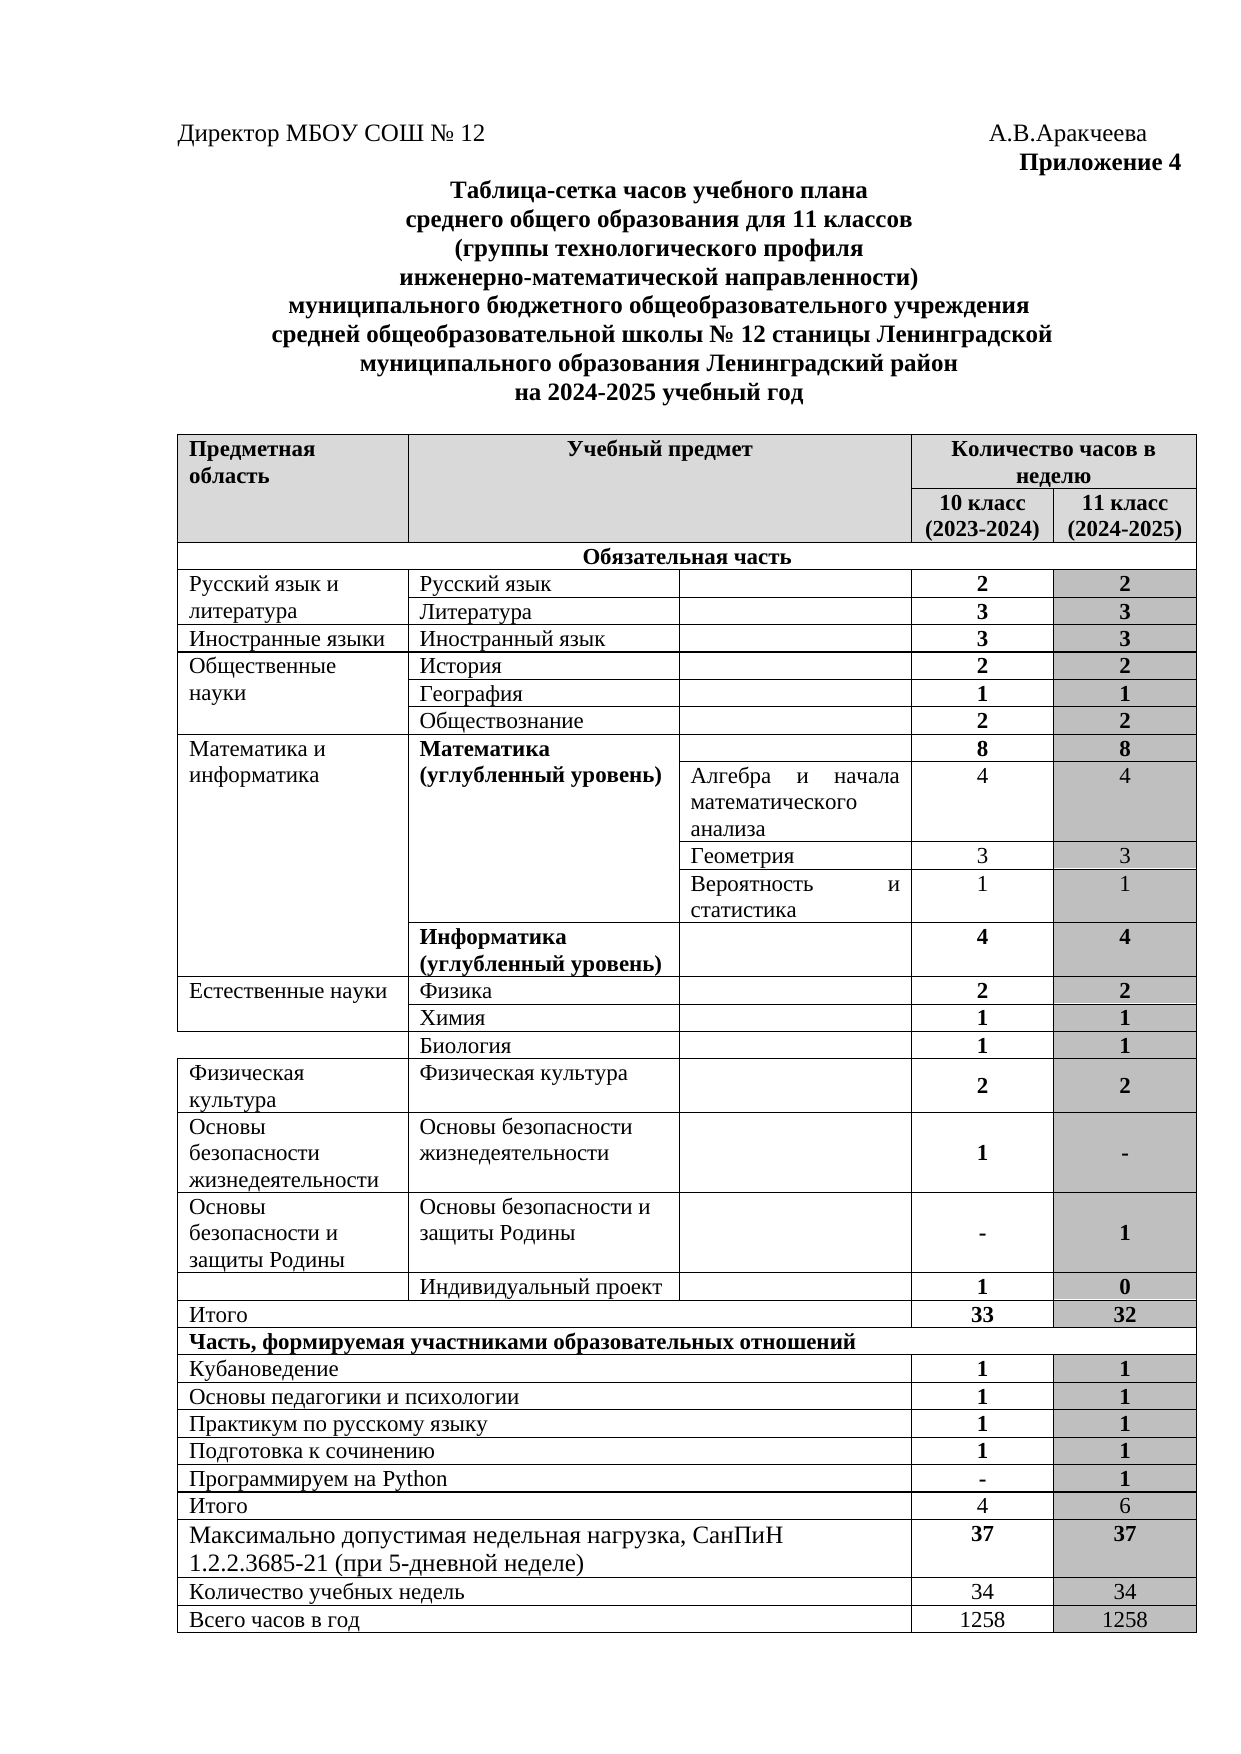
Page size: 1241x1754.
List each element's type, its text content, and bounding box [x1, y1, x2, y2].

table_cell 1258 [912, 1606, 1053, 1632]
table_cell Русский язык [409, 570, 679, 597]
table_cell 37 [1054, 1520, 1196, 1577]
table_cell [680, 1193, 911, 1272]
table_cell 4 [912, 1493, 1053, 1519]
table_cell Подготовка к сочинению [178, 1438, 911, 1464]
table_cell 1 [1054, 1193, 1196, 1272]
table_cell 1258 [1054, 1606, 1196, 1632]
table_cell 2 [912, 977, 1053, 1003]
table_cell - [912, 1465, 1053, 1491]
table_cell Основы педагогики и психологии [178, 1383, 911, 1409]
table_cell 34 [912, 1578, 1053, 1605]
table_cell 37 [912, 1520, 1053, 1577]
table_cell 0 [1054, 1273, 1196, 1299]
table_cell История [409, 653, 679, 679]
table_cell 2 [912, 653, 1053, 679]
table_cell Алгебра и начала математического анализа [680, 762, 911, 841]
table_cell Программируем на Python [178, 1465, 911, 1491]
table_cell [680, 735, 911, 761]
table_cell 1 [1054, 1465, 1196, 1491]
table_cell 3 [1054, 842, 1196, 868]
table_cell 2 [912, 1059, 1053, 1112]
table_cell 1 [912, 1032, 1053, 1058]
table_cell Естественные науки [178, 977, 408, 1031]
table_cell 8 [1054, 735, 1196, 761]
table_cell [680, 570, 911, 597]
table_cell Часть, формируемая участниками образовательных отношений [178, 1328, 1196, 1354]
table_cell Иностранный язык [409, 625, 679, 651]
table_cell 1 [912, 1005, 1053, 1031]
table_cell [680, 680, 911, 706]
table_cell Основы безопасности жизнедеятельности [178, 1113, 408, 1192]
table_cell География [409, 680, 679, 706]
table_cell Общественные науки [178, 653, 408, 734]
text Директор МБОУ СОШ № 12 А.В.Аракчеева [177, 118, 1181, 147]
table_cell Вероятность и статистика [680, 870, 911, 922]
table_cell 1 [1054, 1032, 1196, 1058]
table_cell Итого [178, 1301, 911, 1327]
table_cell 2 [1054, 570, 1196, 597]
table_cell [680, 707, 911, 734]
table_cell Максимально допустимая недельная нагрузка, СанПиН 1.2.2.3685-21 (при 5-дневной неделе) [178, 1520, 911, 1577]
table_cell Практикум по русскому языку [178, 1410, 911, 1437]
table_cell Геометрия [680, 842, 911, 868]
table_cell [680, 923, 911, 976]
table_cell [680, 1273, 911, 1299]
table_cell Основы безопасности и защиты Родины [178, 1193, 408, 1272]
table_cell Физическая культура [409, 1059, 679, 1112]
table_header Учебный предмет [409, 435, 911, 542]
table_cell Итого [178, 1493, 911, 1519]
table_cell Русский язык и литература [178, 570, 408, 624]
table_cell 2 [912, 570, 1053, 597]
table_cell Физическая культура [178, 1059, 408, 1112]
table_cell 33 [912, 1301, 1053, 1327]
table_cell - [1054, 1113, 1196, 1192]
table_cell Основы безопасности жизнедеятельности [409, 1113, 679, 1192]
table_cell Математика и информатика [178, 735, 408, 976]
table_cell 8 [912, 735, 1053, 761]
table_cell 2 [1054, 707, 1196, 734]
table_cell 3 [1054, 598, 1196, 624]
table_cell - [912, 1193, 1053, 1272]
table_cell 1 [1054, 1438, 1196, 1464]
table_cell 34 [1054, 1578, 1196, 1605]
table_cell Обществознание [409, 707, 679, 734]
table_cell 2 [1054, 653, 1196, 679]
table_cell Информатика (углубленный уровень) [409, 923, 679, 976]
table_cell Физика [409, 977, 679, 1003]
table_cell 3 [912, 598, 1053, 624]
table_cell 1 [1054, 680, 1196, 706]
table_cell Литература [409, 598, 679, 624]
table_cell 4 [912, 762, 1053, 841]
table_cell 1 [912, 870, 1053, 922]
table_cell 1 [912, 1113, 1053, 1192]
table_cell 1 [912, 1355, 1053, 1382]
table_header Таблица-сетка часов учебного плана среднего общего образования для 11 классов (группы технологического профиля инженерно-математической направленности) муниципального бюджетного общеобразовательного учреждения средней общеобразовательной школы № 12 станицы Ленинградской муниципального образования Ленинградский район на 2024-2025 учебный год [166, 176, 1152, 434]
table_cell Кубановедение [178, 1355, 911, 1382]
table_cell Иностранные языки [178, 625, 408, 651]
table_cell 1 [1054, 1005, 1196, 1031]
table_cell 3 [912, 842, 1053, 868]
table_cell 1 [912, 680, 1053, 706]
table_cell Индивидуальный проект [409, 1273, 679, 1299]
table_cell 1 [1054, 1410, 1196, 1437]
table_cell 1 [912, 1273, 1053, 1299]
table_cell 2 [1054, 977, 1196, 1003]
table_cell Химия [409, 1005, 679, 1031]
table_cell 4 [1054, 762, 1196, 841]
table_cell 1 [1054, 1355, 1196, 1382]
table_cell Обязательная часть [178, 543, 1196, 569]
table_cell [680, 598, 911, 624]
table_cell 2 [1054, 1059, 1196, 1112]
table_cell [680, 1005, 911, 1031]
table_cell 11 класс (2024-2025) [1054, 489, 1196, 542]
table_cell 1 [912, 1438, 1053, 1464]
table_cell [680, 625, 911, 651]
table_cell [680, 1059, 911, 1112]
table_cell Биология [409, 1032, 679, 1058]
table_cell 6 [1054, 1493, 1196, 1519]
table_cell Математика (углубленный уровень) [409, 735, 679, 922]
table_header Количество часов в неделю [912, 435, 1196, 488]
table_cell 32 [1054, 1301, 1196, 1327]
table_cell Основы безопасности и защиты Родины [409, 1193, 679, 1272]
table_header Предметная область [178, 435, 408, 542]
table_cell [178, 1273, 408, 1299]
table_cell 4 [912, 923, 1053, 976]
text Приложение 4 [177, 147, 1181, 176]
table_cell 4 [1054, 923, 1196, 976]
table_cell 3 [912, 625, 1053, 651]
table_cell 1 [912, 1383, 1053, 1409]
table_cell Количество учебных недель [178, 1578, 911, 1605]
table_cell [680, 653, 911, 679]
table_cell 1 [912, 1410, 1053, 1437]
table_cell 10 класс (2023-2024) [912, 489, 1053, 542]
table_cell Всего часов в год [178, 1606, 911, 1632]
table_cell 1 [1054, 870, 1196, 922]
table_cell 3 [1054, 625, 1196, 651]
table_cell [680, 1113, 911, 1192]
table_cell 1 [1054, 1383, 1196, 1409]
table_cell [680, 1032, 911, 1058]
table_cell 2 [912, 707, 1053, 734]
table_cell [680, 977, 911, 1003]
